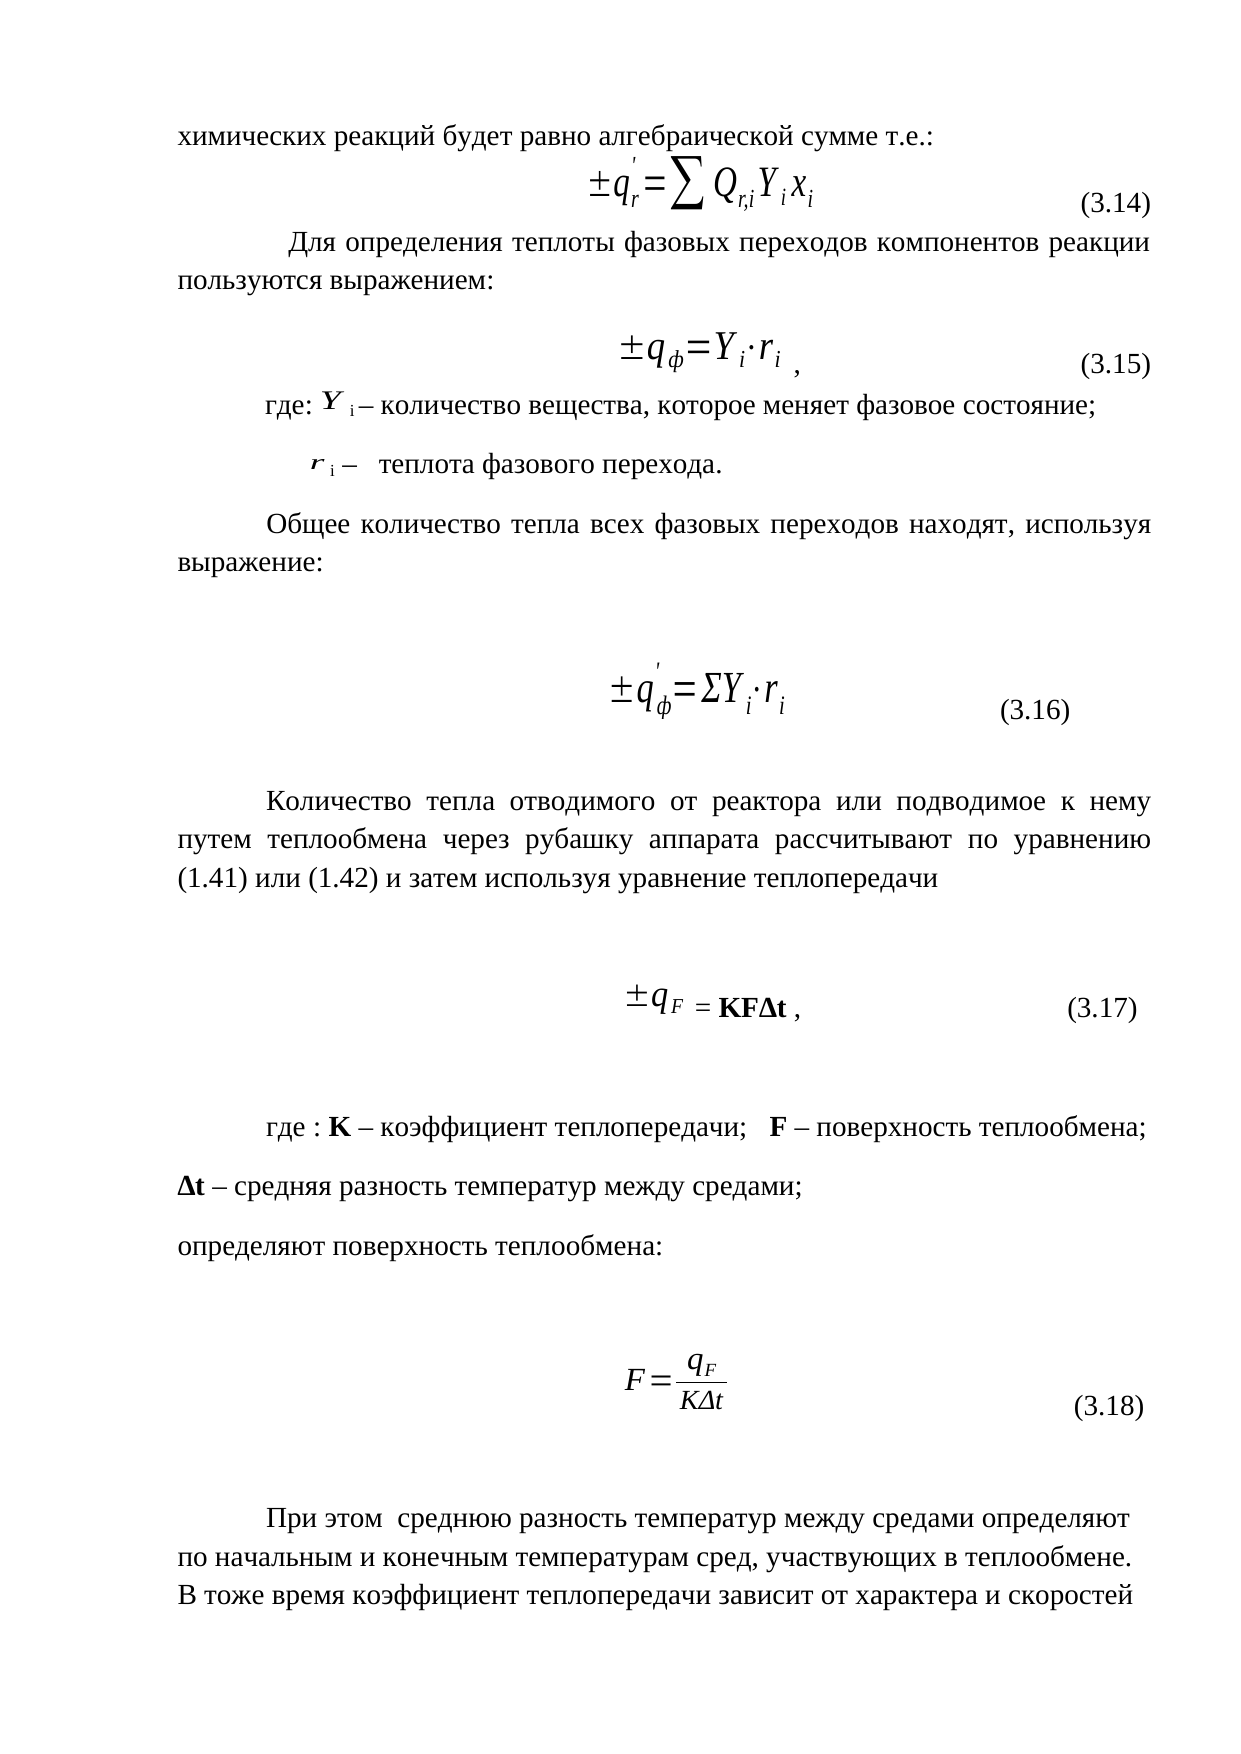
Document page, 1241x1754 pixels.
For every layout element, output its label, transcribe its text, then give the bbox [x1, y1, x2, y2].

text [177, 118, 1152, 152]
text Общее количество тепла всех фазовых переходов находят, используя выражение: [177, 506, 1152, 578]
text определяют поверхность теплообмена: [177, 1228, 1152, 1261]
text Количество тепла отводимого от реактора или подводимое к нему путем теплообмена через рубашку аппарата рассчитывают по уравнению (1.41) или (1.42) и затем используя уравнение теплопередачи [177, 783, 1152, 893]
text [177, 1500, 1152, 1611]
text (3.16) [177, 657, 1152, 758]
text ∆t – средняя разность температур между средами; [177, 1168, 1152, 1202]
text (3.18) [177, 1340, 1152, 1421]
text , (3.15) где: i – количество вещества, которое меняет фазовое состояние; [177, 322, 1152, 421]
text i – теплота фазового перехода. [177, 446, 1152, 480]
text (3.14) Для определения теплоты фазовых переходов компонентов реакции пользуются выражением: [177, 152, 1152, 296]
text = KF∆t , (3.17) [177, 972, 1152, 1024]
text где : K – коэффициент теплопередачи; F – поверхность теплообмена; [177, 1109, 1152, 1142]
